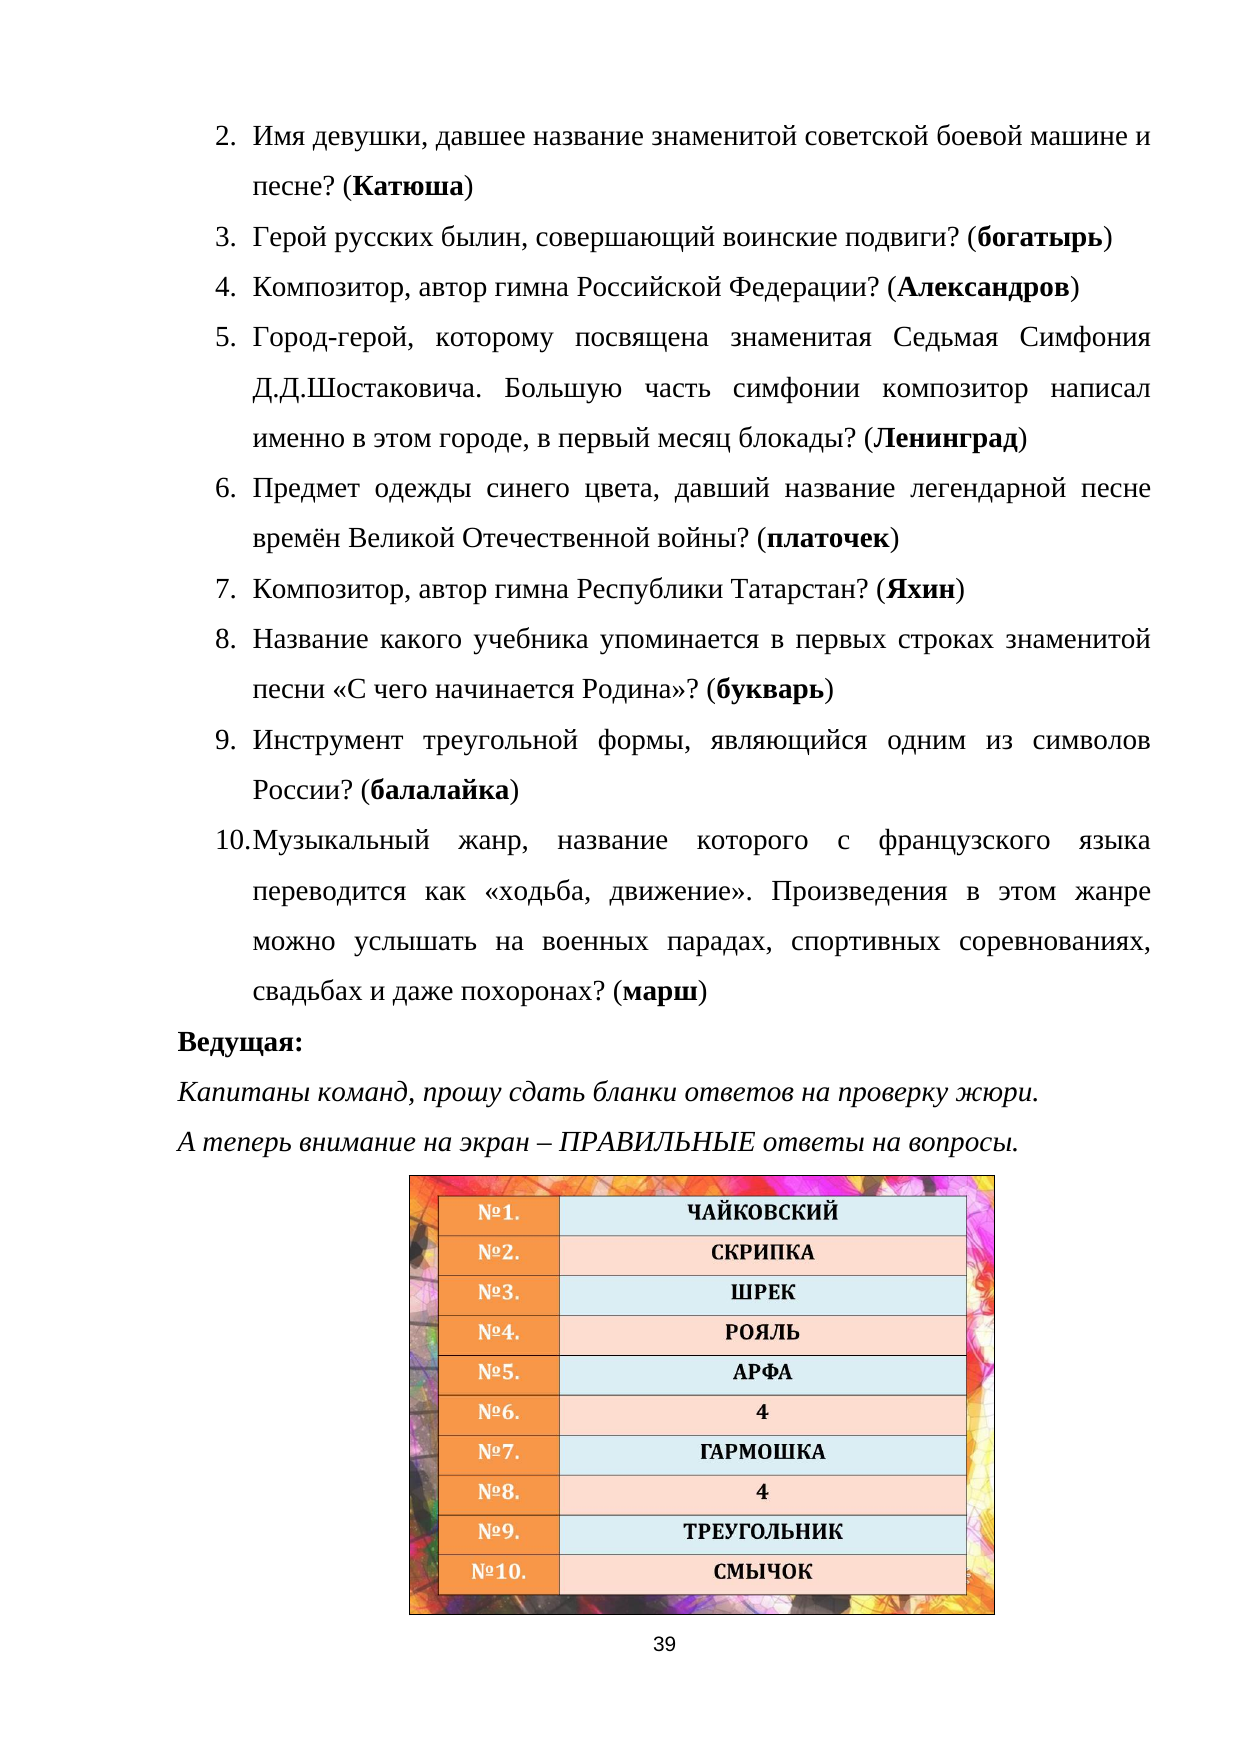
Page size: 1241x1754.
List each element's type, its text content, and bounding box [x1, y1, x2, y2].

text Капитаны команд, прошу сдать бланки ответов на проверку жюри. [177, 1074, 1152, 1108]
list Герой русских былин, совершающий воинские подвиги? (богатырь) [215, 219, 1152, 252]
text А теперь внимание на экран – ПРАВИЛЬНЫЕ ответы на вопросы. [177, 1124, 1152, 1158]
list Музыкальный жанр, название которого с французского языка переводится как «ходьба, движение». Произведения в этом жанре можно услышать на военных парадах, спортивных соревнованиях, свадьбах и даже похоронах? (марш) [215, 822, 1152, 1007]
list Инструмент треугольной формы, являющийся одним из символов России? (балалайка) [215, 722, 1152, 806]
list Композитор, автор гимна Республики Татарстан? (Яхин) [215, 571, 1152, 604]
list Композитор, автор гимна Российской Федерации? (Александров) [215, 269, 1152, 303]
picture [410, 1176, 994, 1614]
list Имя девушки, давшее название знаменитой советской боевой машине и песне? (Катюша) [215, 118, 1152, 202]
list Название какого учебника упоминается в первых строках знаменитой песни «С чего начинается Родина»? (букварь) [215, 621, 1152, 705]
list Предмет одежды синего цвета, давший название легендарной песне времён Великой Отечественной войны? (платочек) [215, 470, 1152, 554]
text Ведущая: [177, 1024, 1152, 1057]
list Город-герой, которому посвящена знаменитая Седьмая Симфония Д.Д.Шостаковича. Большую часть симфонии композитор написал именно в этом городе, в первый месяц блокады? (Ленинград) [215, 319, 1152, 453]
